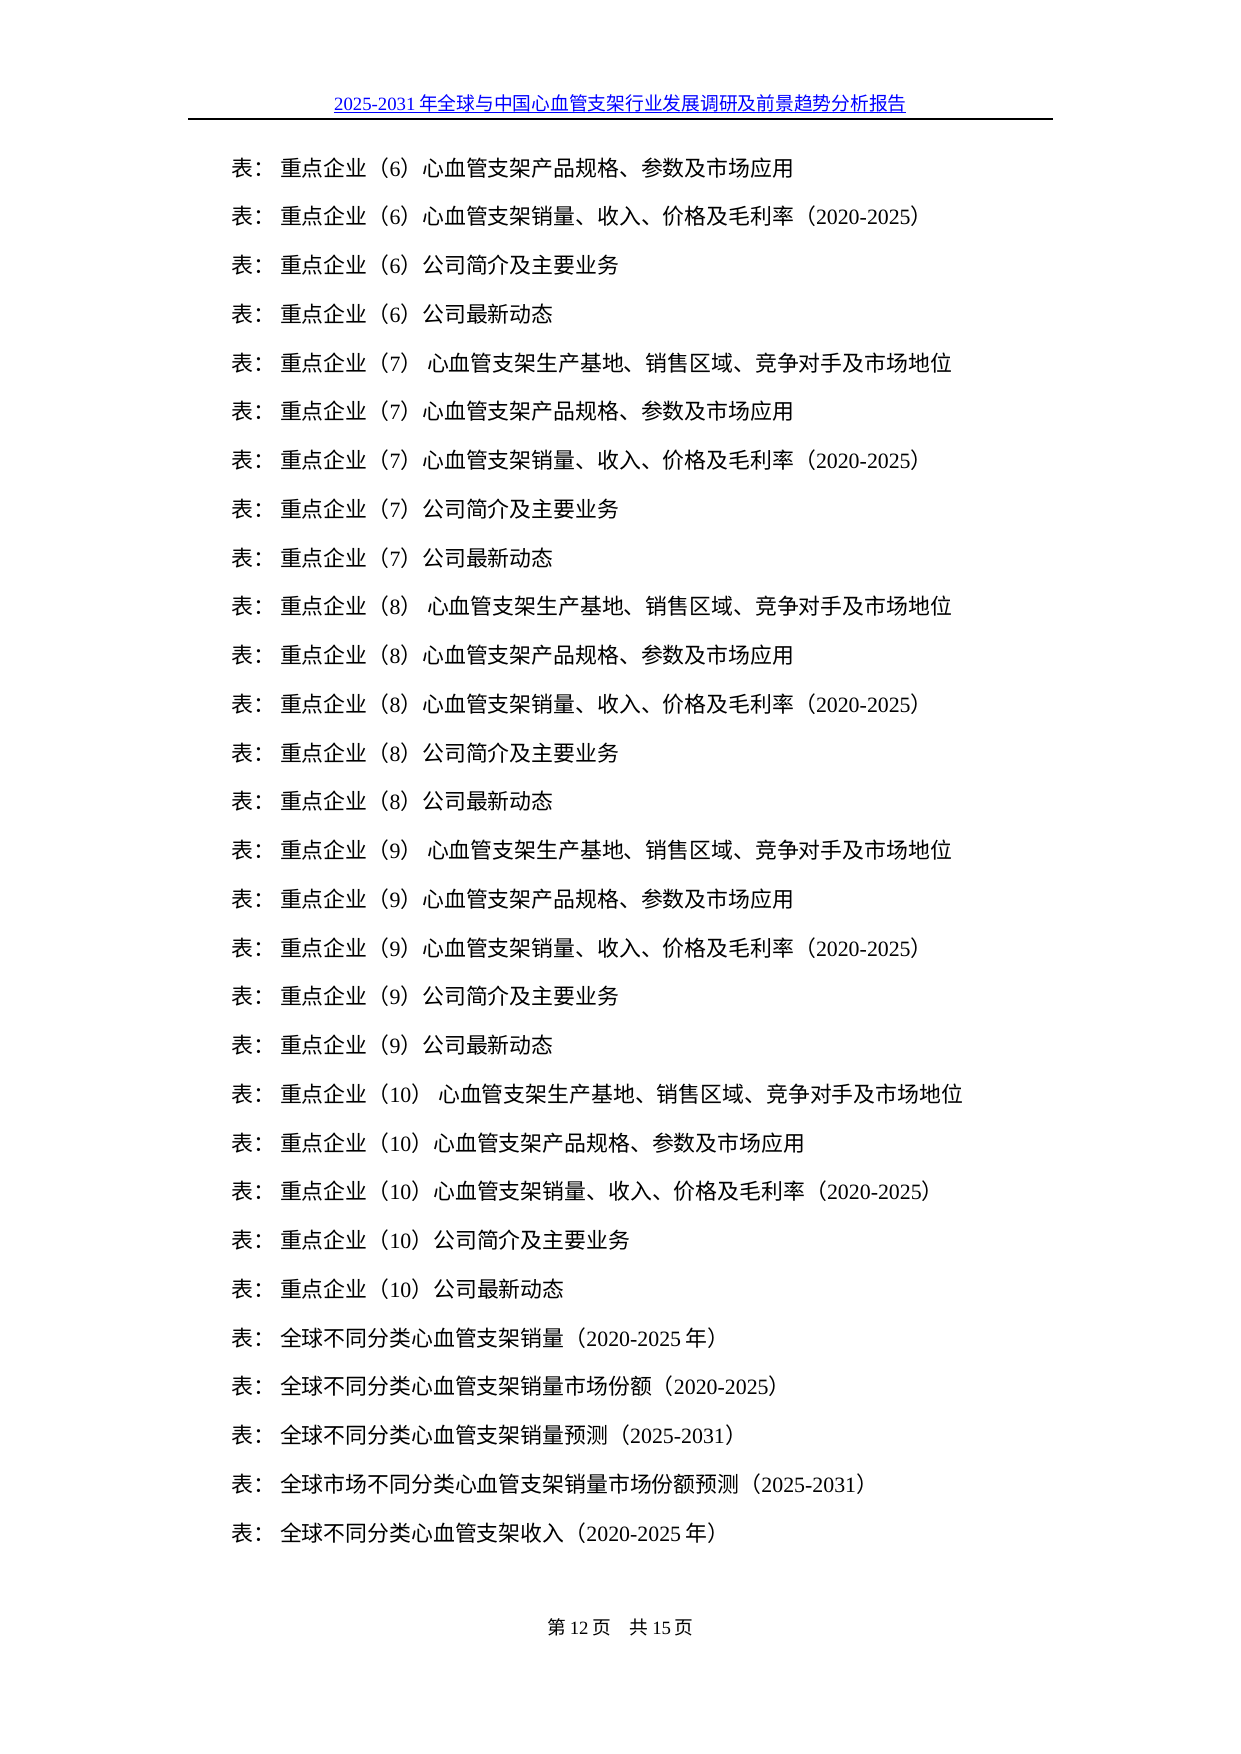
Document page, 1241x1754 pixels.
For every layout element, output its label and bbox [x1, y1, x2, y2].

text [187, 150, 1053, 1548]
